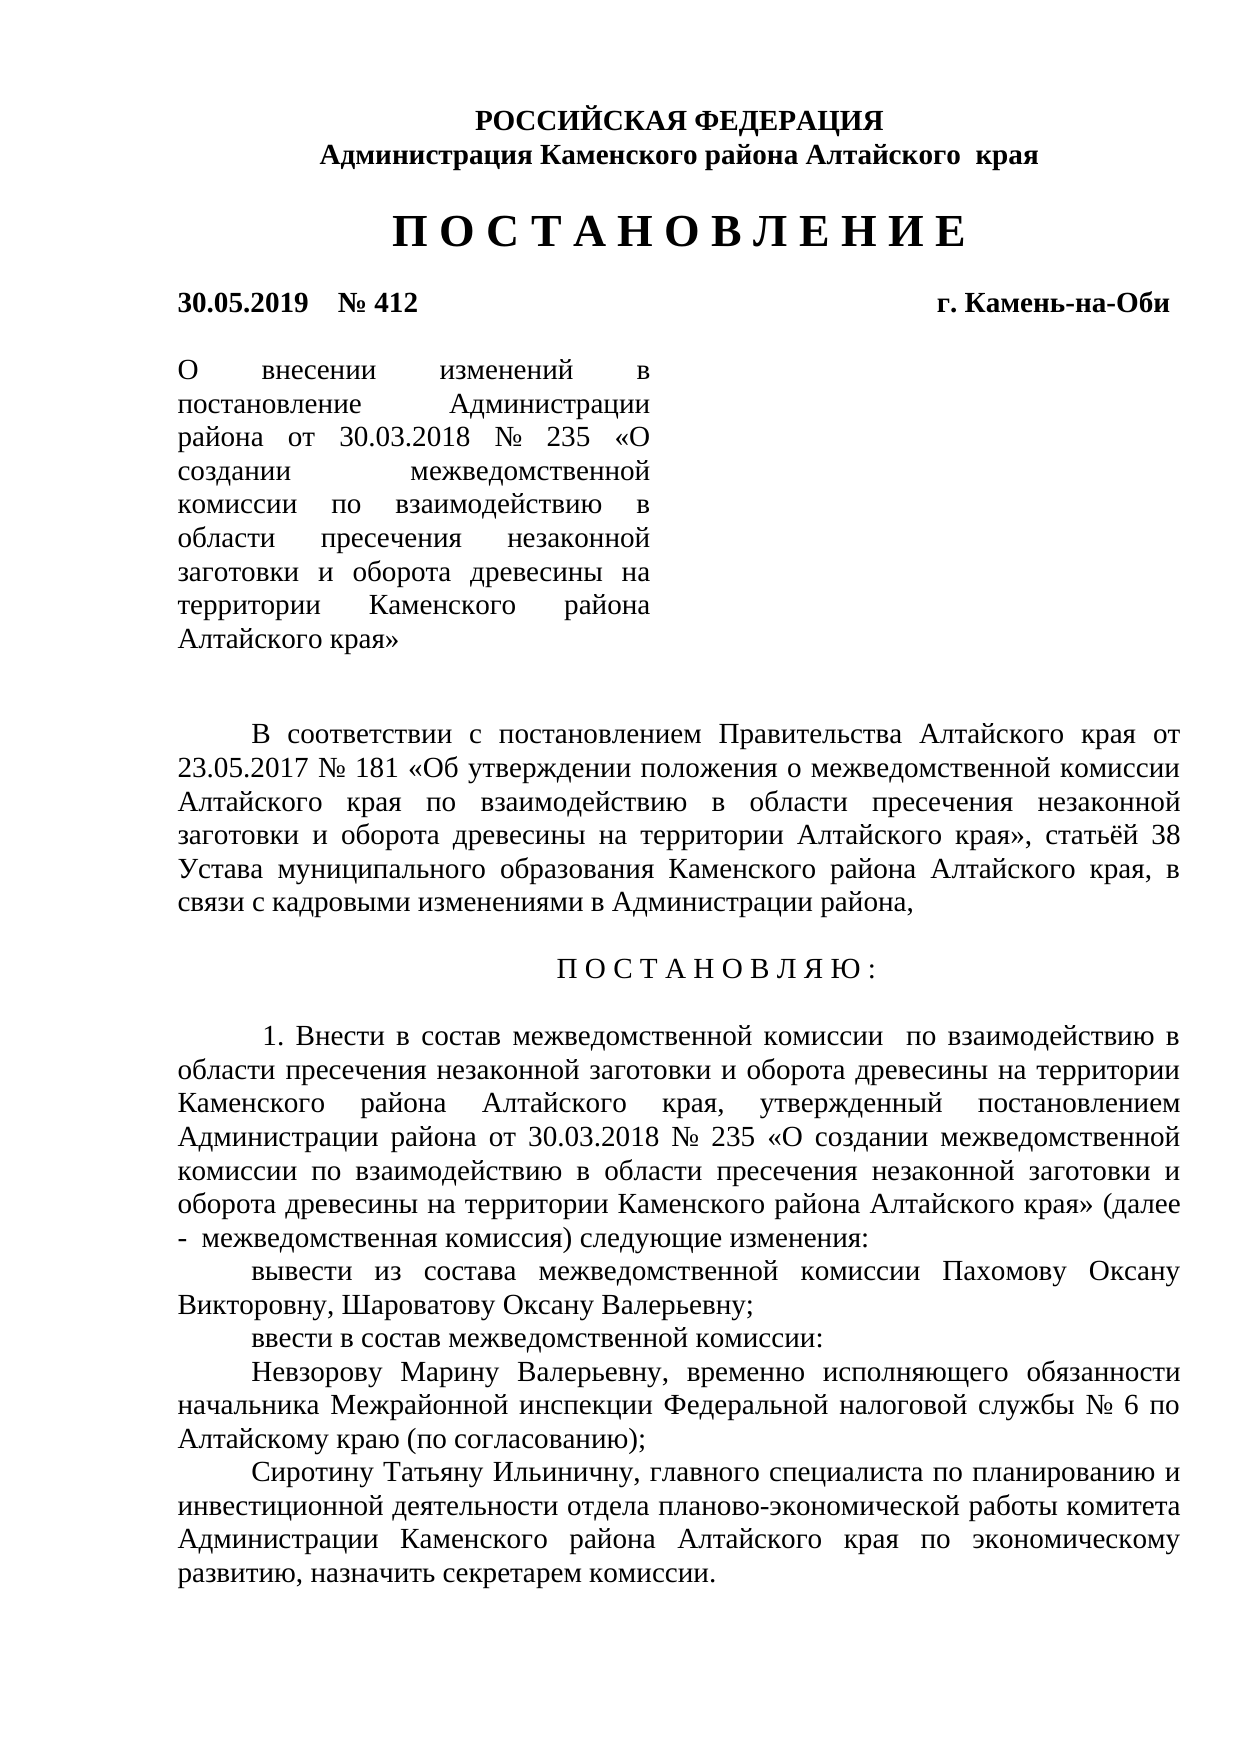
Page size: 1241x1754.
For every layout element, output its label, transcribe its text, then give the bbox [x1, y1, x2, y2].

text П О С Т А Н О В Л Е Н И Е [177, 204, 1181, 257]
text 1. Внести в состав межведомственной комиссии по взаимодействию в области пресечения незаконной заготовки и оборота древесины на территории Каменского района Алтайского края, утвержденный постановлением Администрации района от 30.03.2018 № 235 «О создании межведомственной комиссии по взаимодействию в области пресечения незаконной заготовки и оборота древесины на территории Каменского района Алтайского края» (далее - межведомственная комиссия) следующие изменения: [177, 1018, 1181, 1253]
text вывести из состава межведомственной комиссии Пахомову Оксану Викторовну, Шароватову Оксану Валерьевну; [177, 1253, 1181, 1320]
text ввести в состав межведомственной комиссии: [177, 1320, 1181, 1354]
text Невзорову Марину Валерьевну, временно исполняющего обязанности начальника Межрайонной инспекции Федеральной налоговой службы № 6 по Алтайскому краю (по согласованию); [177, 1354, 1181, 1454]
text Администрация Каменского района Алтайского края [177, 137, 1181, 170]
text О внесении изменений в постановление Администрации района от 30.03.2018 № 235 «О создании межведомственной комиссии по взаимодействию в области пресечения незаконной заготовки и оборота древесины на территории Каменского района Алтайского края» [177, 352, 650, 654]
text 30.05.2019 № 412 г. Камень-на-Оби [177, 285, 1181, 319]
text П О С Т А Н О В Л Я Ю : [177, 951, 1181, 985]
text Сиротину Татьяну Ильиничну, главного специалиста по планированию и инвестиционной деятельности отдела планово-экономической работы комитета Администрации Каменского района Алтайского края по экономическому развитию, назначить секретарем комиссии. [177, 1454, 1181, 1589]
text РОССИЙСКАЯ ФЕДЕРАЦИЯ [177, 103, 1181, 137]
text В соответствии с постановлением Правительства Алтайского края от 23.05.2017 № 181 «Об утверждении положения о межведомственной комиссии Алтайского края по взаимодействию в области пресечения незаконной заготовки и оборота древесины на территории Алтайского края», статьёй 38 Устава муниципального образования Каменского района Алтайского края, в связи с кадровыми изменениями в Администрации района, [177, 717, 1181, 918]
